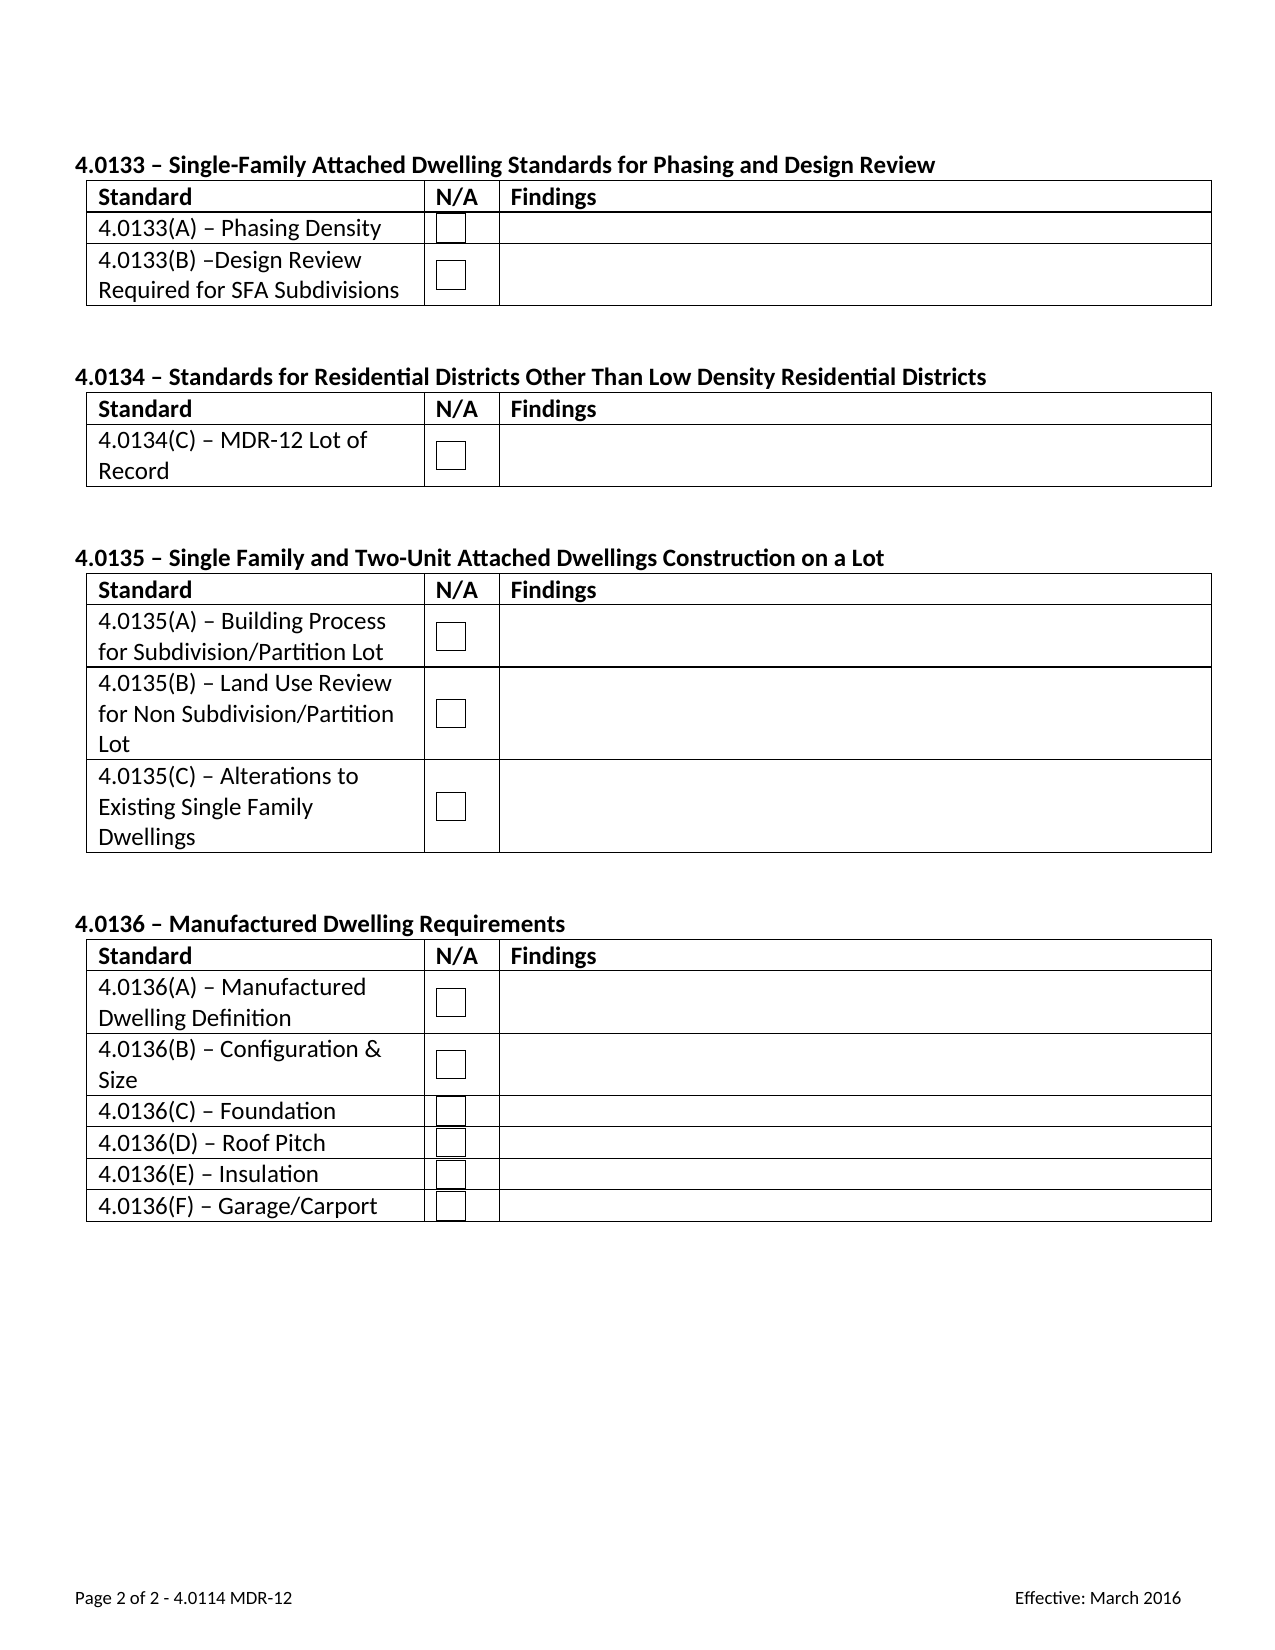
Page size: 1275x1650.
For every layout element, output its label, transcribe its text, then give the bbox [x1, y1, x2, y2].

table_cell 4.0136(E) – Insulation [87, 1159, 424, 1189]
table_cell [425, 668, 499, 759]
table_cell [425, 1127, 499, 1158]
table_cell [425, 605, 499, 666]
table_cell [500, 605, 1211, 666]
subtitle 4.0133 – Single-Family Attached Dwelling Standards for Phasing and Design Review [75, 149, 1200, 180]
table_cell [425, 760, 499, 852]
table_cell 4.0136(A) – Manufactured Dwelling Definition [87, 971, 424, 1032]
subtitle 4.0136 – Manufactured Dwelling Requirements [75, 908, 1200, 939]
table_header N/A [425, 574, 499, 604]
table_cell [500, 1096, 1211, 1126]
table_cell [500, 1127, 1211, 1158]
table_header Standard [87, 393, 424, 424]
table_header Findings [500, 181, 1211, 211]
table_cell [500, 1190, 1211, 1221]
table_cell [500, 213, 1211, 243]
table_cell 4.0136(B) – Configuration & Size [87, 1034, 424, 1094]
table_cell 4.0135(C) – Alterations to Existing Single Family Dwellings [87, 760, 424, 852]
table_cell 4.0135(B) – Land Use Review for Non Subdivision/Partition Lot [87, 668, 424, 759]
subtitle 4.0134 – Standards for Residential Districts Other Than Low Density Residential Districts [75, 362, 1200, 392]
subtitle 4.0135 – Single Family and Two-Unit Attached Dwellings Construction on a Lot [75, 542, 1200, 573]
table_cell [425, 425, 499, 486]
table_cell [500, 1159, 1211, 1189]
table_header Standard [87, 181, 424, 211]
table_cell [500, 971, 1211, 1032]
table_header N/A [425, 940, 499, 970]
table_cell [466, 213, 499, 243]
table_cell 4.0136(F) – Garage/Carport [87, 1190, 424, 1221]
table_cell [425, 1096, 436, 1126]
table_cell 4.0136(C) – Foundation [87, 1096, 424, 1126]
table_cell [500, 244, 1211, 305]
table_cell [437, 214, 465, 242]
table_cell [425, 1190, 499, 1221]
table_cell [500, 1034, 1211, 1094]
table_cell [425, 244, 499, 305]
table_cell 4.0133(A) – Phasing Density [87, 213, 424, 243]
table_cell 4.0134(C) – MDR-12 Lot of Record [87, 425, 424, 486]
table_cell 4.0133(B) –Design Review Required for SFA Subdivisions [87, 244, 424, 305]
table_cell [500, 760, 1211, 852]
table_cell [425, 213, 436, 243]
table_cell [500, 668, 1211, 759]
table_cell [425, 1034, 499, 1094]
table_header Standard [87, 574, 424, 604]
table_cell [437, 1097, 465, 1125]
table_header Findings [500, 940, 1211, 970]
table_header Findings [500, 393, 1211, 424]
table_header Standard [87, 940, 424, 970]
table_cell [425, 1159, 499, 1189]
table_cell 4.0135(A) – Building Process for Subdivision/Partition Lot [87, 605, 424, 666]
table_cell [466, 1096, 499, 1126]
table_cell 4.0136(D) – Roof Pitch [87, 1127, 424, 1158]
table_cell [500, 425, 1211, 486]
table_header Findings [500, 574, 1211, 604]
table_header N/A [425, 393, 499, 424]
table_cell [425, 971, 499, 1032]
table_header N/A [425, 181, 499, 211]
